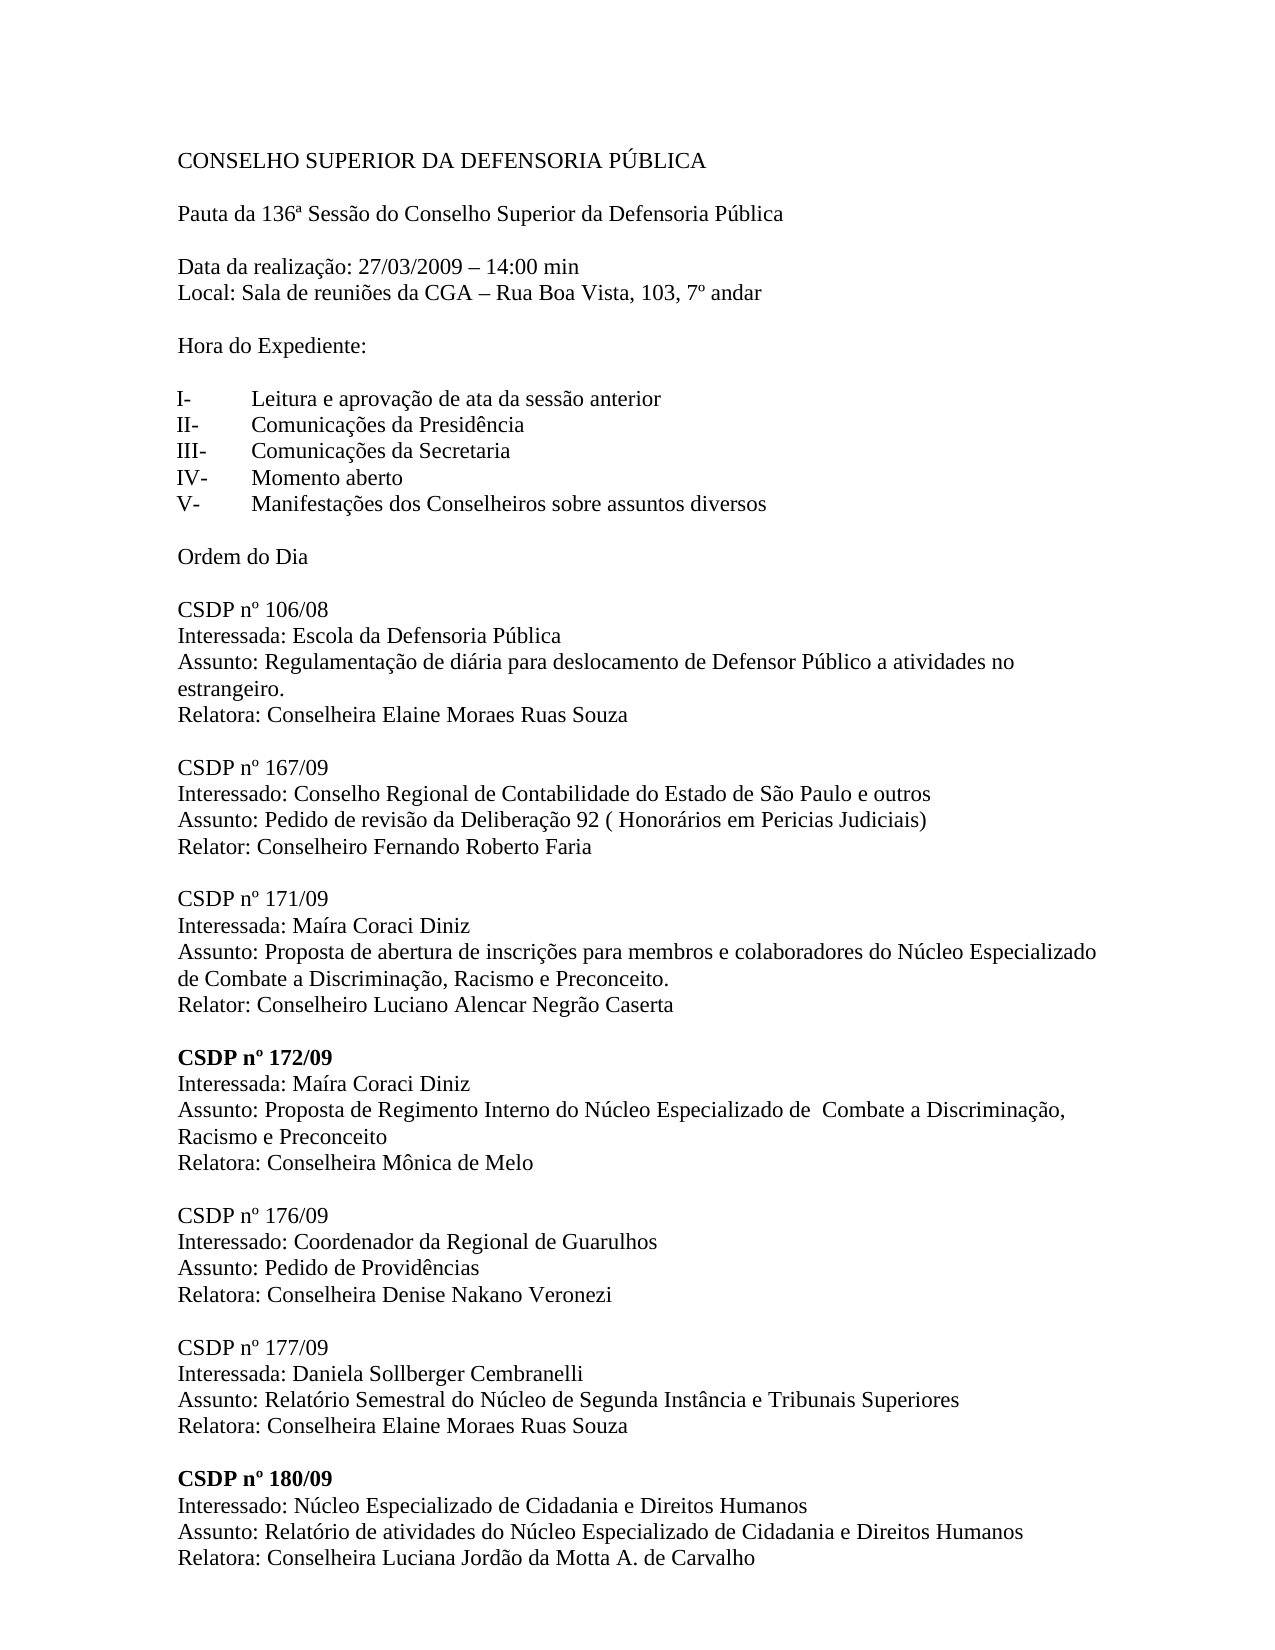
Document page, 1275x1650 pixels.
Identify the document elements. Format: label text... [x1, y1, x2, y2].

text Relator: Conselheiro Luciano Alencar Negrão Caserta [177, 991, 1122, 1017]
text Relatora: Conselheira Denise Nakano Veronezi [177, 1281, 1122, 1307]
text Interessado: Conselho Regional de Contabilidade do Estado de São Paulo e outros [177, 780, 1122, 806]
list Leitura e aprovação de ata da sessão anterior [176, 385, 1122, 411]
text Interessada: Escola da Defensoria Pública [177, 622, 1122, 648]
text Ordem do Dia [177, 543, 1122, 569]
text Interessado: Coordenador da Regional de Guarulhos [177, 1228, 1122, 1254]
text Relator: Conselheiro Fernando Roberto Faria [177, 833, 1122, 859]
text Assunto: Proposta de abertura de inscrições para membros e colaboradores do Núcleo Especializado de Combate a Discriminação, Racismo e Preconceito. [177, 938, 1122, 991]
text CSDP nº 176/09 [177, 1202, 1122, 1228]
text Interessada: Daniela Sollberger Cembranelli [177, 1360, 1122, 1386]
text CSDP nº 106/08 [177, 596, 1122, 622]
text Interessada: Maíra Coraci Diniz [177, 1070, 1122, 1096]
text Assunto: Pedido de revisão da Deliberação 92 ( Honorários em Pericias Judiciais) [177, 806, 1122, 833]
text Relatora: Conselheira Luciana Jordão da Motta A. de Carvalho [177, 1544, 1122, 1571]
list Momento aberto [176, 464, 1122, 490]
text CSDP nº 172/09 [177, 1044, 1122, 1070]
text Assunto: Regulamentação de diária para deslocamento de Defensor Público a atividades no estrangeiro. [177, 648, 1122, 701]
text Local: Sala de reuniões da CGA – Rua Boa Vista, 103, 7º andar [177, 279, 1122, 306]
text Interessado: Núcleo Especializado de Cidadania e Direitos Humanos [177, 1492, 1122, 1518]
text Assunto: Relatório de atividades do Núcleo Especializado de Cidadania e Direitos Humanos [177, 1518, 1122, 1544]
text Interessada: Maíra Coraci Diniz [177, 912, 1122, 938]
list Comunicações da Secretaria [176, 437, 1122, 464]
list Comunicações da Presidência [176, 411, 1122, 437]
text Assunto: Relatório Semestral do Núcleo de Segunda Instância e Tribunais Superiores [177, 1386, 1122, 1413]
text CSDP nº 177/09 [177, 1333, 1122, 1360]
text Pauta da 136ª Sessão do Conselho Superior da Defensoria Pública [177, 200, 1122, 227]
text CONSELHO SUPERIOR DA DEFENSORIA PÚBLICA [177, 148, 1122, 174]
text Relatora: Conselheira Mônica de Melo [177, 1149, 1122, 1175]
list Manifestações dos Conselheiros sobre assuntos diversos [176, 490, 1122, 517]
text Assunto: Proposta de Regimento Interno do Núcleo Especializado de Combate a Discriminação, Racismo e Preconceito [177, 1096, 1122, 1149]
text CSDP nº 171/09 [177, 886, 1122, 912]
text CSDP nº 180/09 [177, 1465, 1122, 1492]
text CSDP nº 167/09 [177, 754, 1122, 780]
text Data da realização: 27/03/2009 – 14:00 min [177, 253, 1122, 279]
text Relatora: Conselheira Elaine Moraes Ruas Souza [177, 701, 1122, 727]
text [177, 1413, 1122, 1439]
text Hora do Expediente: [177, 332, 1122, 358]
text Assunto: Pedido de Providências [177, 1254, 1122, 1281]
